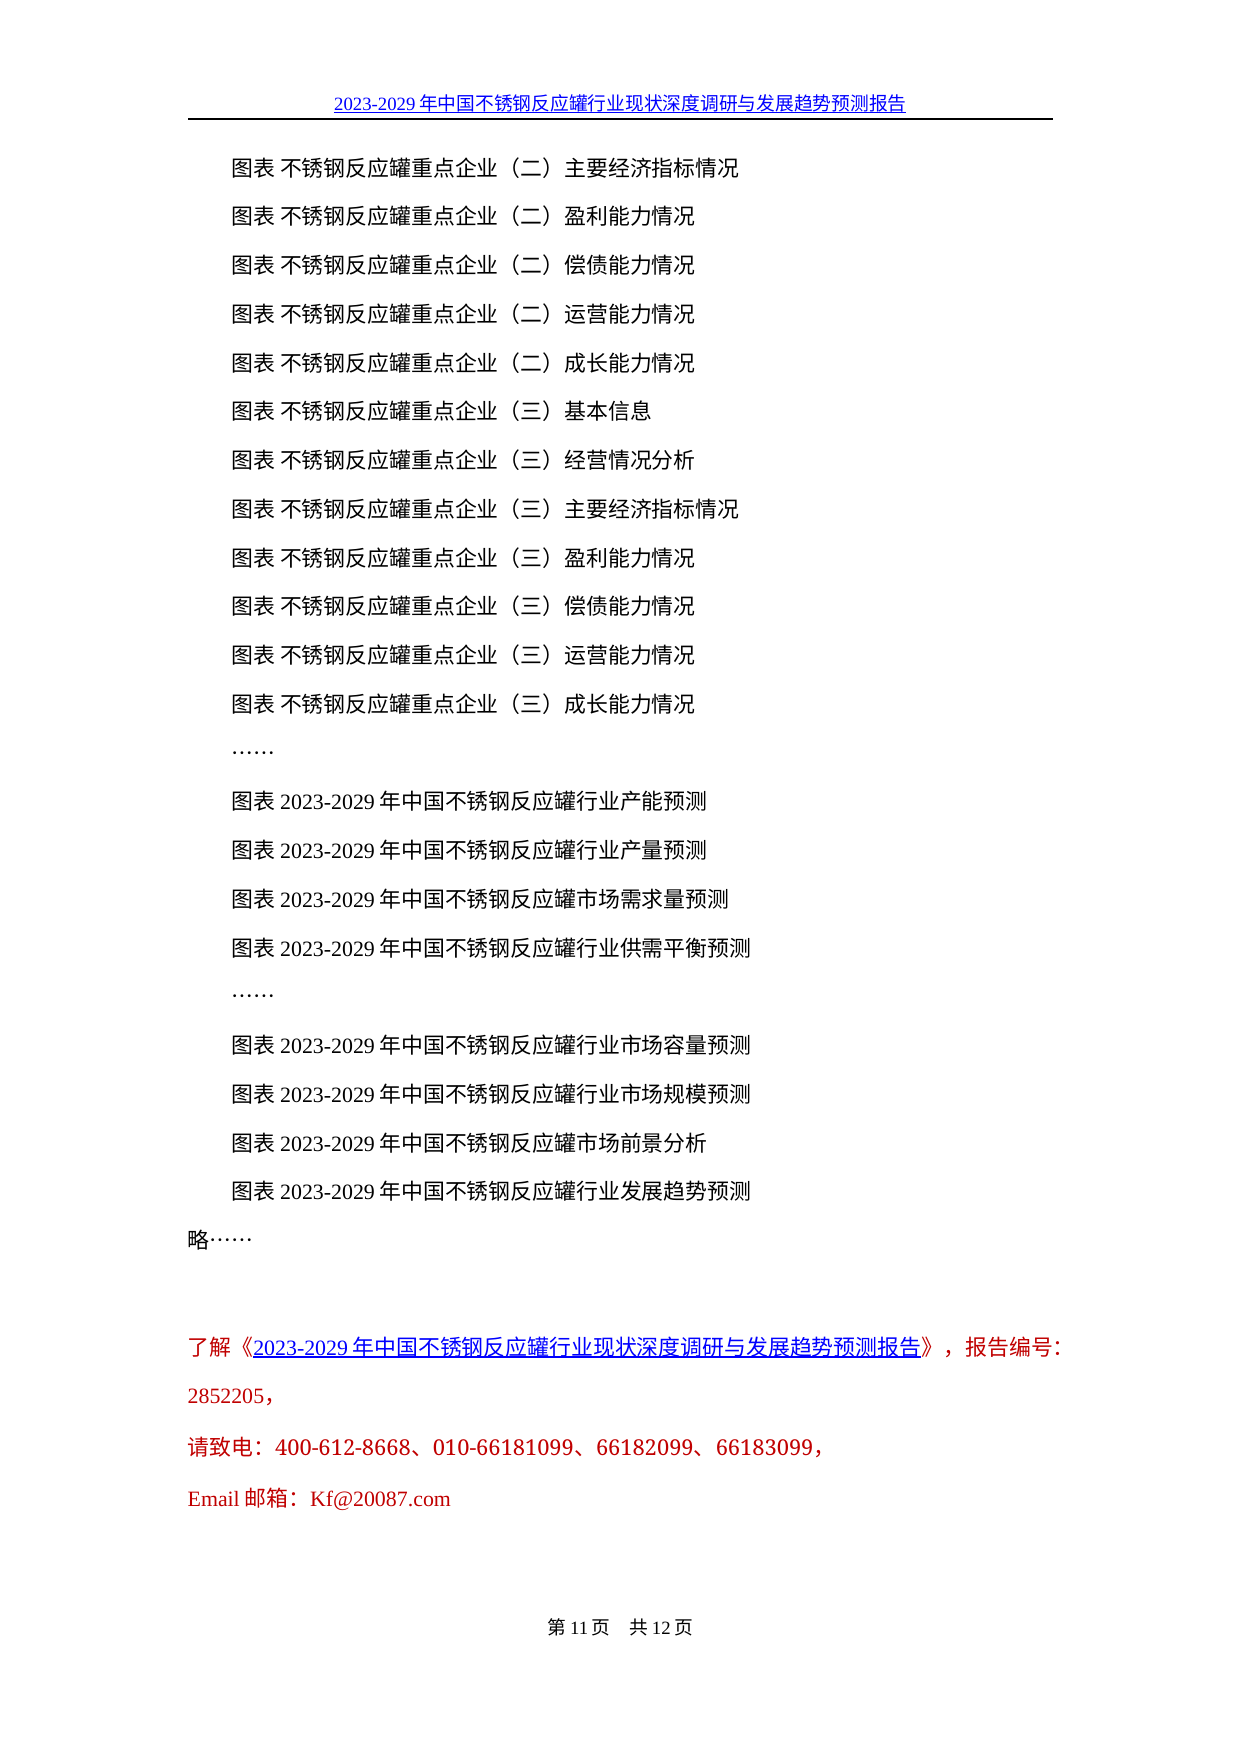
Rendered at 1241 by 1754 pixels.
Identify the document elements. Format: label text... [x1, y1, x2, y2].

text 了解《2023-2029年中国不锈钢反应罐行业现状深度调研与发展趋势预测报告》，报告编号：2852205， [187, 1329, 1053, 1410]
text Email邮箱：Kf@20087.com [187, 1481, 1053, 1513]
text 请致电：400-612-8668、010-66181099、66182099、66183099， [187, 1429, 1053, 1462]
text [187, 150, 1053, 1255]
